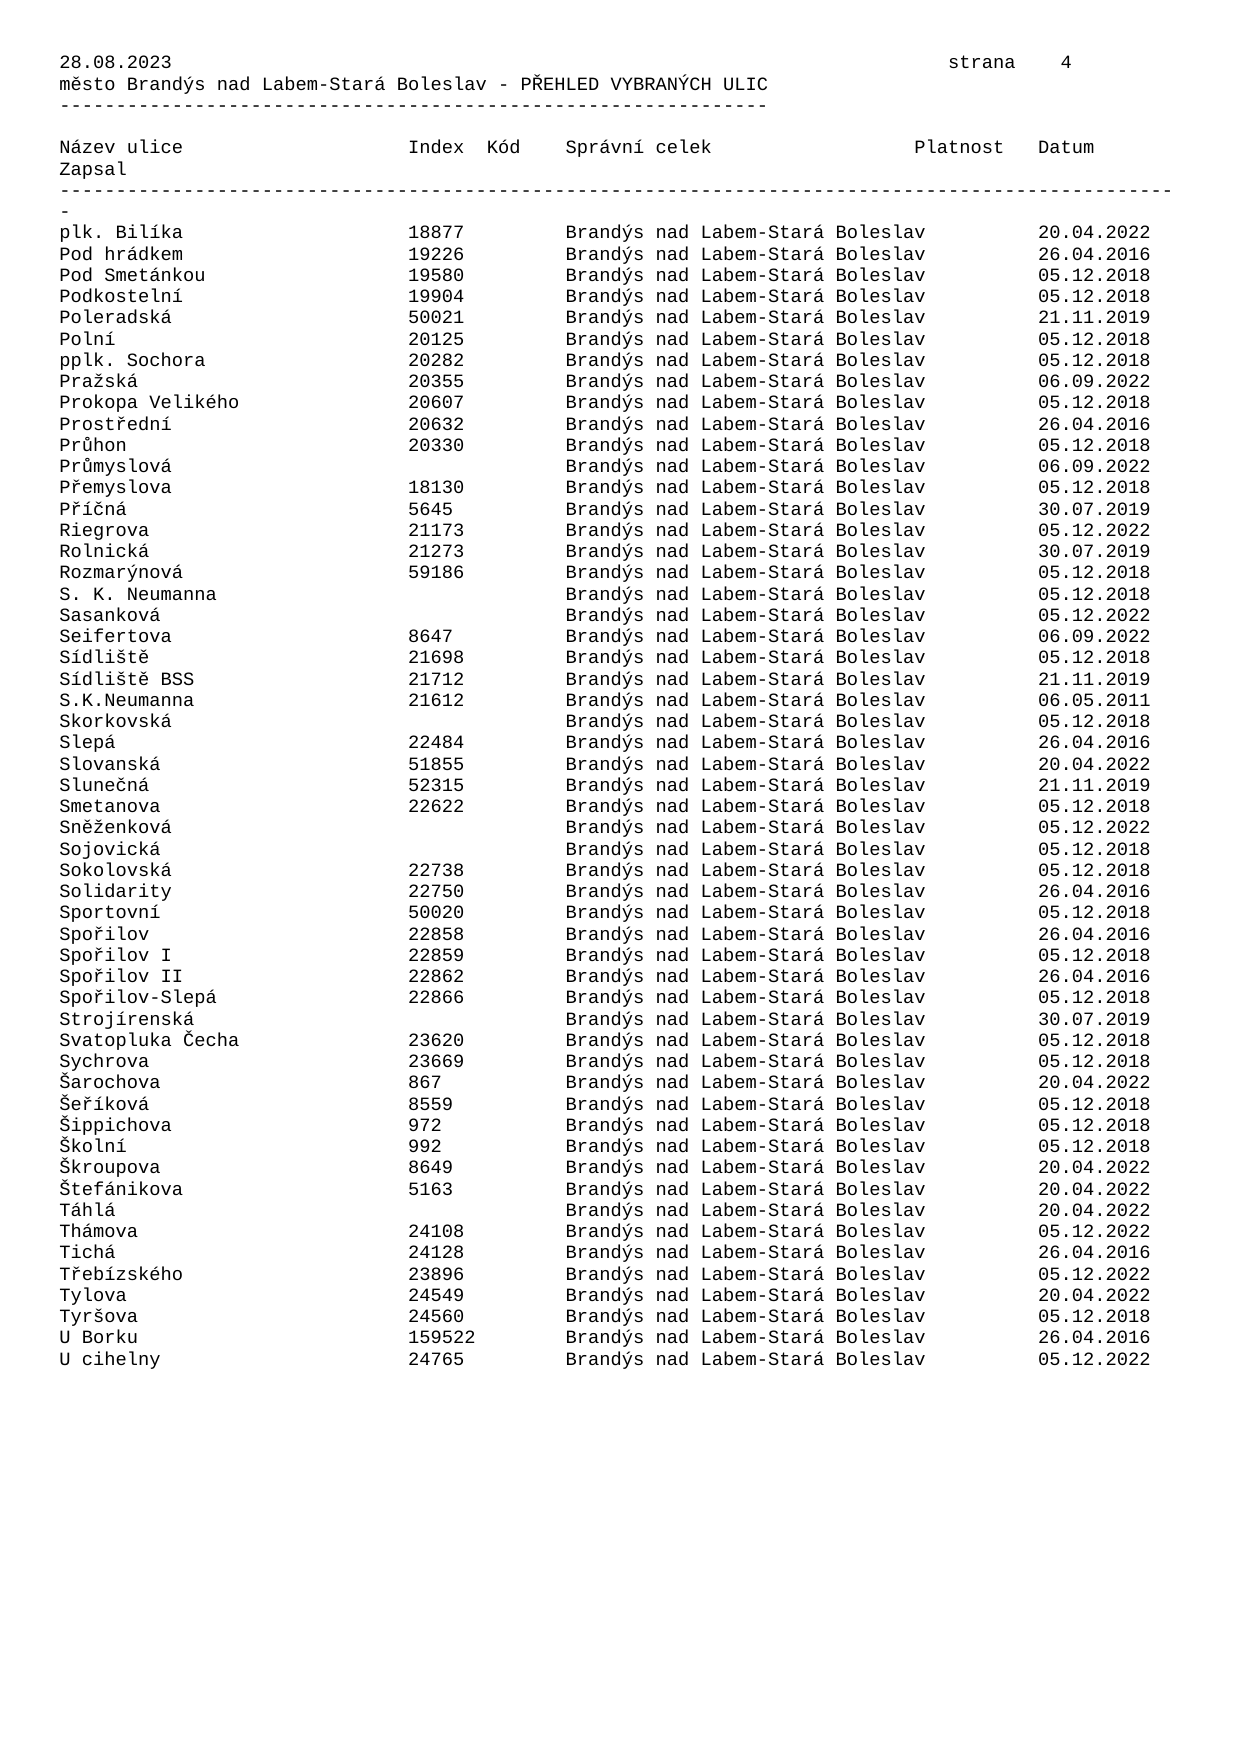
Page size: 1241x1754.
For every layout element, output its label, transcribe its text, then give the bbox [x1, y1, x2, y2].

text Průhon 20330 Brandýs nad Labem-Stará Boleslav 05.12.2018 [59, 436, 1181, 457]
text Riegrova 21173 Brandýs nad Labem-Stará Boleslav 05.12.2022 [59, 521, 1181, 542]
text město Brandýs nad Labem-Stará Boleslav - PŘEHLED VYBRANÝCH ULIC [59, 74, 1181, 96]
text Sychrova 23669 Brandýs nad Labem-Stará Boleslav 05.12.2018 [59, 1052, 1181, 1073]
text Sportovní 50020 Brandýs nad Labem-Stará Boleslav 05.12.2018 [59, 903, 1181, 924]
text Slunečná 52315 Brandýs nad Labem-Stará Boleslav 21.11.2019 [59, 776, 1181, 797]
text Sídliště BSS 21712 Brandýs nad Labem-Stará Boleslav 21.11.2019 [59, 669, 1181, 691]
text Táhlá Brandýs nad Labem-Stará Boleslav 20.04.2022 [59, 1201, 1181, 1222]
text ---------------------------------------------------------------------------------------------------- [59, 181, 1181, 223]
text Příčná 5645 Brandýs nad Labem-Stará Boleslav 30.07.2019 [59, 499, 1181, 521]
text Pod hrádkem 19226 Brandýs nad Labem-Stará Boleslav 26.04.2016 [59, 244, 1181, 266]
text Tichá 24128 Brandýs nad Labem-Stará Boleslav 26.04.2016 [59, 1243, 1181, 1264]
text Spořilov II 22862 Brandýs nad Labem-Stará Boleslav 26.04.2016 [59, 967, 1181, 988]
text Seifertova 8647 Brandýs nad Labem-Stará Boleslav 06.09.2022 [59, 627, 1181, 648]
text S. K. Neumanna Brandýs nad Labem-Stará Boleslav 05.12.2018 [59, 584, 1181, 606]
text plk. Bilíka 18877 Brandýs nad Labem-Stará Boleslav 20.04.2022 [59, 223, 1181, 244]
text Sasanková Brandýs nad Labem-Stará Boleslav 05.12.2022 [59, 606, 1181, 627]
text Sokolovská 22738 Brandýs nad Labem-Stará Boleslav 05.12.2018 [59, 861, 1181, 882]
text Podkostelní 19904 Brandýs nad Labem-Stará Boleslav 05.12.2018 [59, 287, 1181, 308]
text Skorkovská Brandýs nad Labem-Stará Boleslav 05.12.2018 [59, 712, 1181, 733]
text Prostřední 20632 Brandýs nad Labem-Stará Boleslav 26.04.2016 [59, 414, 1181, 436]
text pplk. Sochora 20282 Brandýs nad Labem-Stará Boleslav 05.12.2018 [59, 351, 1181, 372]
text Thámova 24108 Brandýs nad Labem-Stará Boleslav 05.12.2022 [59, 1222, 1181, 1243]
text Tyršova 24560 Brandýs nad Labem-Stará Boleslav 05.12.2018 [59, 1307, 1181, 1328]
text Pražská 20355 Brandýs nad Labem-Stará Boleslav 06.09.2022 [59, 372, 1181, 393]
text Škroupova 8649 Brandýs nad Labem-Stará Boleslav 20.04.2022 [59, 1158, 1181, 1179]
text Prokopa Velikého 20607 Brandýs nad Labem-Stará Boleslav 05.12.2018 [59, 393, 1181, 414]
text Polní 20125 Brandýs nad Labem-Stará Boleslav 05.12.2018 [59, 329, 1181, 351]
text Tylova 24549 Brandýs nad Labem-Stará Boleslav 20.04.2022 [59, 1286, 1181, 1307]
text Svatopluka Čecha 23620 Brandýs nad Labem-Stará Boleslav 05.12.2018 [59, 1031, 1181, 1052]
text Průmyslová Brandýs nad Labem-Stará Boleslav 06.09.2022 [59, 457, 1181, 478]
text U Borku 159522 Brandýs nad Labem-Stará Boleslav 26.04.2016 [59, 1328, 1181, 1349]
text Pod Smetánkou 19580 Brandýs nad Labem-Stará Boleslav 05.12.2018 [59, 266, 1181, 287]
text Solidarity 22750 Brandýs nad Labem-Stará Boleslav 26.04.2016 [59, 882, 1181, 903]
text Poleradská 50021 Brandýs nad Labem-Stará Boleslav 21.11.2019 [59, 308, 1181, 329]
text Strojírenská Brandýs nad Labem-Stará Boleslav 30.07.2019 [59, 1009, 1181, 1031]
text Smetanova 22622 Brandýs nad Labem-Stará Boleslav 05.12.2018 [59, 797, 1181, 818]
text Rozmarýnová 59186 Brandýs nad Labem-Stará Boleslav 05.12.2018 [59, 563, 1181, 584]
text Název ulice Index Kód Správní celek Platnost Datum Zapsal [59, 138, 1181, 181]
text Spořilov 22858 Brandýs nad Labem-Stará Boleslav 26.04.2016 [59, 924, 1181, 946]
text Šippichova 972 Brandýs nad Labem-Stará Boleslav 05.12.2018 [59, 1116, 1181, 1137]
text Rolnická 21273 Brandýs nad Labem-Stará Boleslav 30.07.2019 [59, 542, 1181, 563]
text Přemyslova 18130 Brandýs nad Labem-Stará Boleslav 05.12.2018 [59, 478, 1181, 499]
text U cihelny 24765 Brandýs nad Labem-Stará Boleslav 05.12.2022 [59, 1349, 1181, 1371]
text Šarochova 867 Brandýs nad Labem-Stará Boleslav 20.04.2022 [59, 1073, 1181, 1094]
text Spořilov-Slepá 22866 Brandýs nad Labem-Stará Boleslav 05.12.2018 [59, 988, 1181, 1009]
text Sídliště 21698 Brandýs nad Labem-Stará Boleslav 05.12.2018 [59, 648, 1181, 669]
text Slepá 22484 Brandýs nad Labem-Stará Boleslav 26.04.2016 [59, 733, 1181, 754]
text Sojovická Brandýs nad Labem-Stará Boleslav 05.12.2018 [59, 839, 1181, 861]
text Třebízského 23896 Brandýs nad Labem-Stará Boleslav 05.12.2022 [59, 1264, 1181, 1286]
text Slovanská 51855 Brandýs nad Labem-Stará Boleslav 20.04.2022 [59, 754, 1181, 776]
text Spořilov I 22859 Brandýs nad Labem-Stará Boleslav 05.12.2018 [59, 946, 1181, 967]
text Šeříková 8559 Brandýs nad Labem-Stará Boleslav 05.12.2018 [59, 1094, 1181, 1116]
text --------------------------------------------------------------- [59, 96, 1181, 117]
text Sněženková Brandýs nad Labem-Stará Boleslav 05.12.2022 [59, 818, 1181, 839]
text S.K.Neumanna 21612 Brandýs nad Labem-Stará Boleslav 06.05.2011 [59, 691, 1181, 712]
text Štefánikova 5163 Brandýs nad Labem-Stará Boleslav 20.04.2022 [59, 1179, 1181, 1201]
text Školní 992 Brandýs nad Labem-Stará Boleslav 05.12.2018 [59, 1137, 1181, 1158]
text 28.08.2023 strana 4 [59, 53, 1181, 74]
